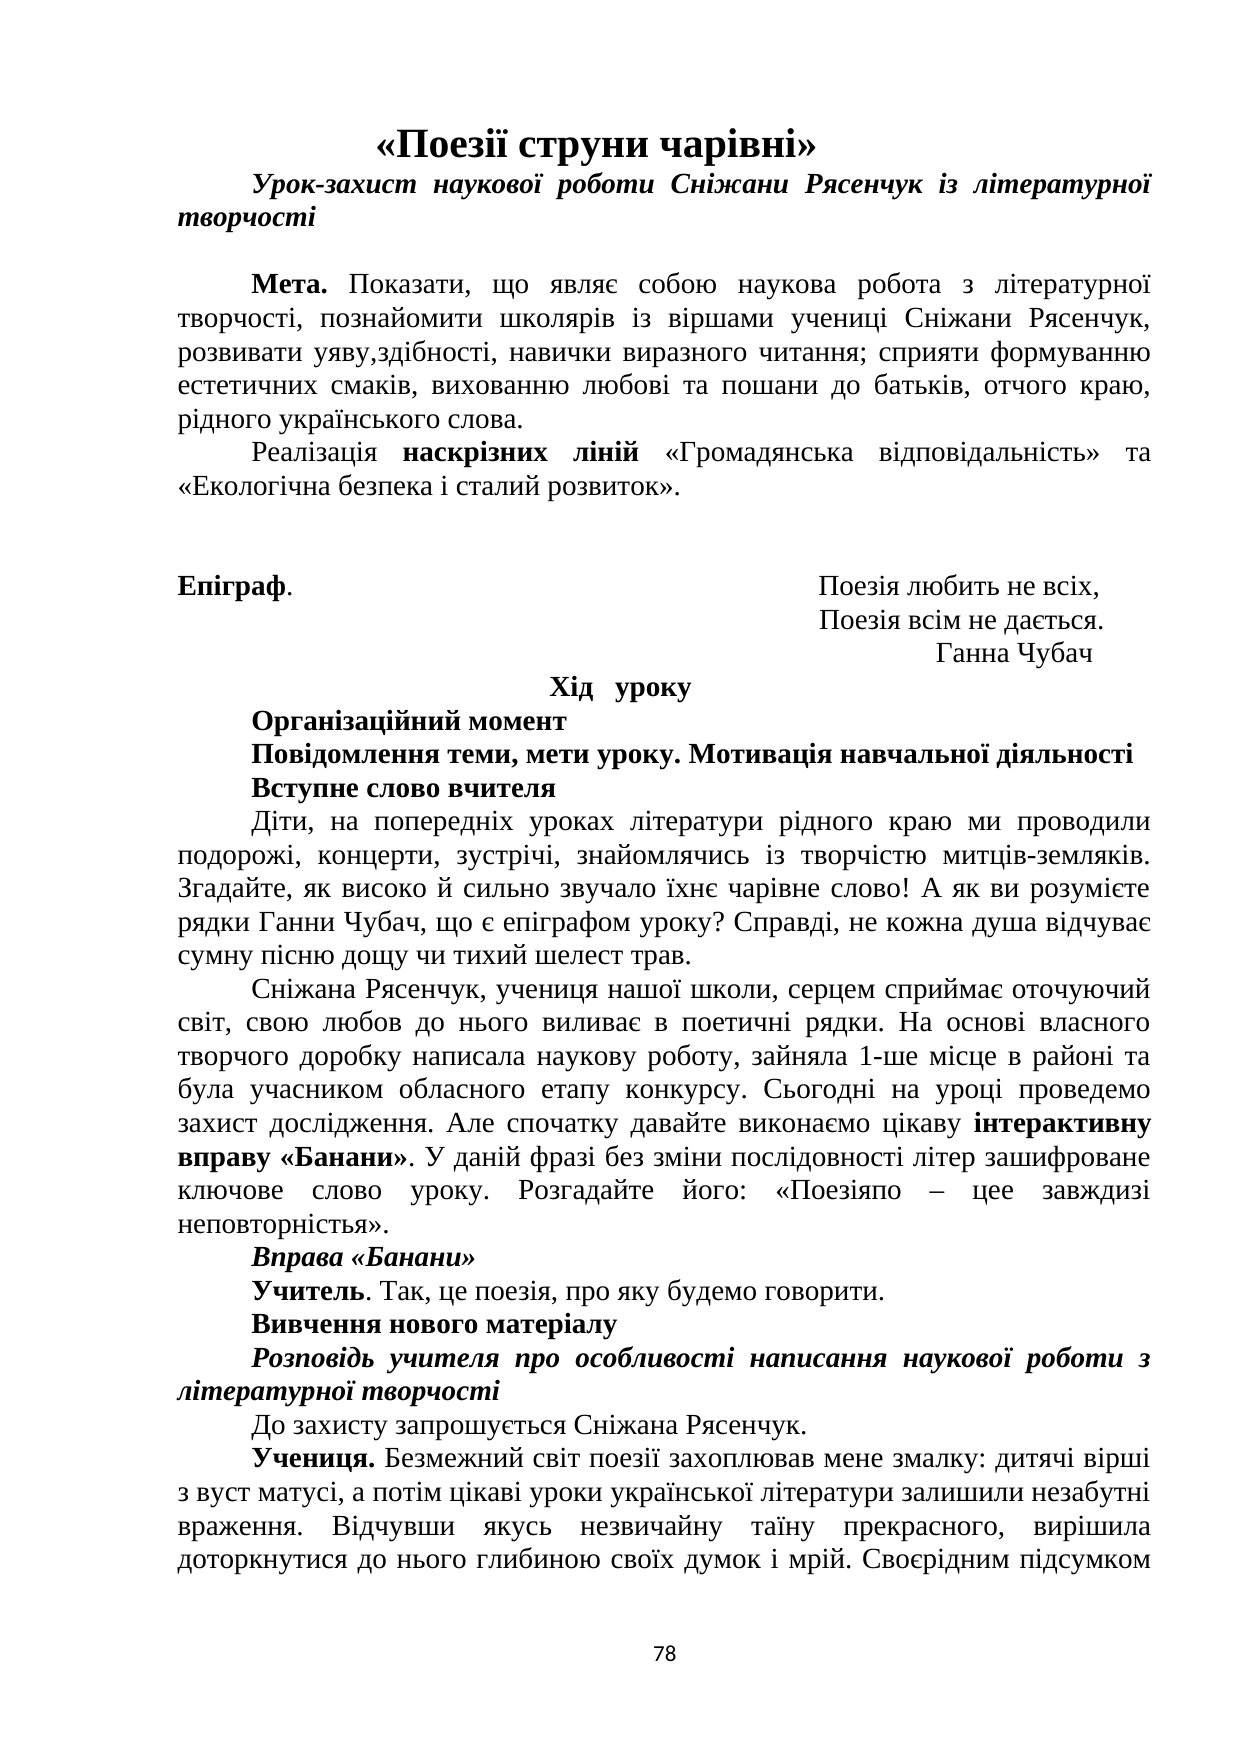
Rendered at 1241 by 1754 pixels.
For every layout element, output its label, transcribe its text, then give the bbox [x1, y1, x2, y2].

text Розповідь учителя про особливості написання наукової роботи з літературної творчості [177, 1340, 1152, 1407]
text Поезія всім не дається. [177, 602, 1152, 636]
text До захисту запрошується Сніжана Рясенчук. [177, 1407, 1152, 1441]
text Організаційний момент [177, 703, 1152, 736]
text Діти, на попередніх уроках літератури рідного краю ми проводили подорожі, концерти, зустрічі, знайомлячись із творчістю митців-земляків. Згадайте, як високо й сильно звучало їхнє чарівне слово! А як ви розумієте рядки Ганни Чубач, що є епіграфом уроку? Справді, не кожна душа відчуває сумну пісню дощу чи тихий шелест трав. [177, 803, 1152, 971]
text Мета. Показати, що являє собою наукова робота з літературної творчості, познайомити школярів із віршами учениці Сніжани Рясенчук, розвивати уяву,здібності, навички виразного читання; сприяти формуванню естетичних смаків, вихованню любові та пошани до батьків, отчого краю, рідного українського слова. [177, 267, 1152, 434]
text Вправа «Банани» [177, 1239, 1152, 1273]
text Епіграф. Поезія любить не всіх, [177, 568, 1152, 602]
text Сніжана Рясенчук, учениця нашої школи, серцем сприймає оточуючий світ, свою любов до нього виливає в поетичні рядки. На основі власного творчого доробку написала наукову роботу, зайняла 1-ше місце в районі та була учасником обласного етапу конкурсу. Сьогодні на уроці проведемо захист дослідження. Але спочатку давайте виконаємо цікаву інтерактивну вправу «Банани». У даній фразі без зміни послідовності літер зашифроване ключове слово уроку. Розгадайте його: «Поезіяпо – цее завждизі неповторністья». [177, 971, 1152, 1239]
text Хід уроку [177, 669, 1152, 703]
text Ганна Чубач [177, 636, 1152, 669]
text «Поезії струни чарівні» [177, 118, 1152, 166]
text Учитель. Так, це поезія, про яку будемо говорити. [177, 1273, 1152, 1306]
text Вступне слово вчителя [177, 770, 1152, 803]
text Урок-захист наукової роботи Сніжани Рясенчук із літературної творчості [177, 166, 1152, 233]
text Вивчення нового матеріалу [177, 1306, 1152, 1340]
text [177, 1441, 1152, 1575]
text Реалізація наскрізних ліній «Громадянська відповідальність» та «Екологічна безпека і сталий розвиток». [177, 434, 1152, 501]
text Повідомлення теми, мети уроку. Мотивація навчальної діяльності [177, 736, 1152, 770]
